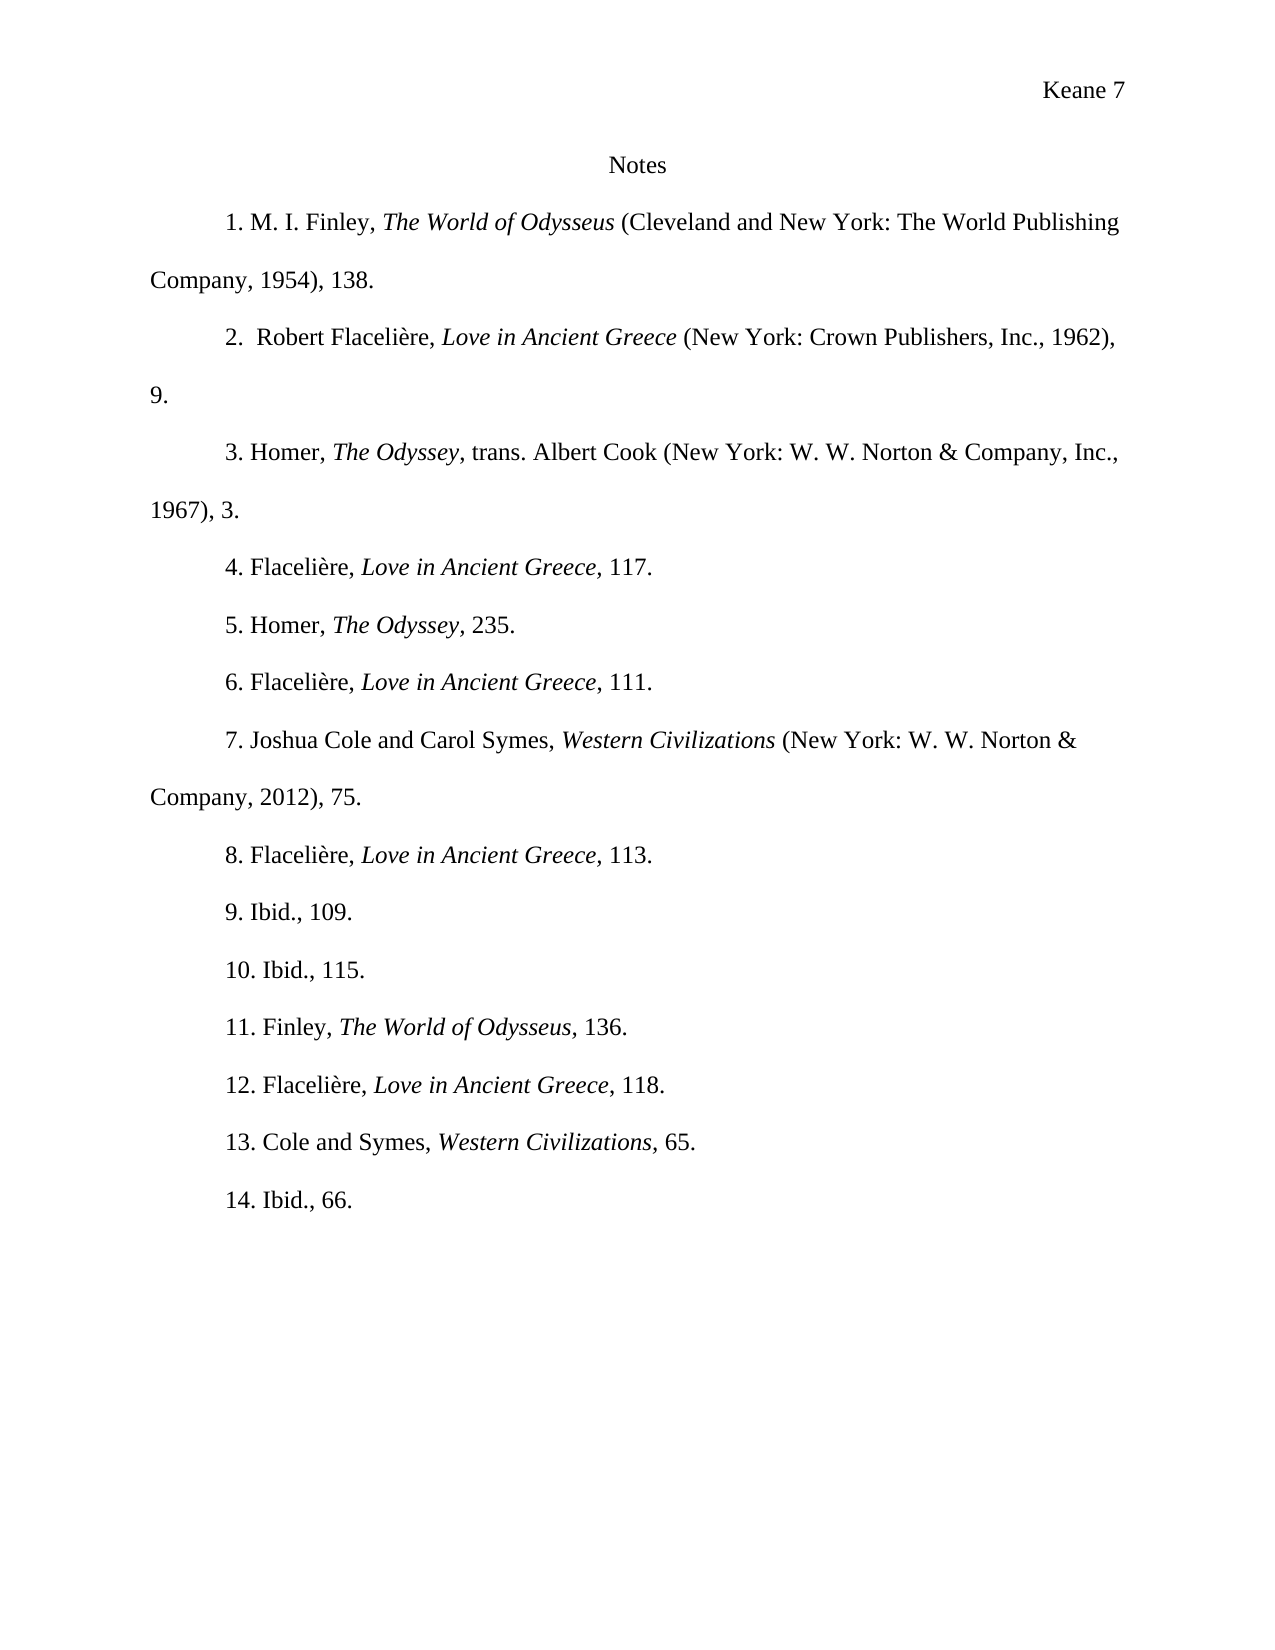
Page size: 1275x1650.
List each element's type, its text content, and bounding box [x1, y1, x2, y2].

text 11. Finley, The World of Odysseus, 136. [150, 1012, 1125, 1041]
text 2. Robert Flacelière, Love in Ancient Greece (New York: Crown Publishers, Inc., 1962), 9. [150, 322, 1125, 409]
text 5. Homer, The Odyssey, 235. 6. Flacelière, Love in Ancient Greece, 111. [225, 610, 1125, 696]
text 3. Homer, The Odyssey, trans. Albert Cook (New York: W. W. Norton & Company, Inc., 1967), 3. [150, 437, 1125, 524]
text 4. Flacelière, Love in Ancient Greece, 117. [150, 552, 1125, 581]
text 10. Ibid., 115. [150, 955, 1125, 984]
text 13. Cole and Symes, Western Civilizations, 65. [150, 1127, 1125, 1156]
text 8. Flacelière, Love in Ancient Greece, 113. [150, 840, 1125, 869]
text 1. M. I. Finley, The World of Odysseus (Cleveland and New York: The World Publishing Company, 1954), 138. [150, 207, 1125, 294]
text 14. Ibid., 66. [150, 1185, 1125, 1214]
text Notes [150, 150, 1125, 179]
text 7. Joshua Cole and Carol Symes, Western Civilizations (New York: W. W. Norton & Company, 2012), 75. [150, 725, 1125, 811]
text 12. Flacelière, Love in Ancient Greece, 118. [150, 1070, 1125, 1099]
text 9. Ibid., 109. [150, 897, 1125, 926]
